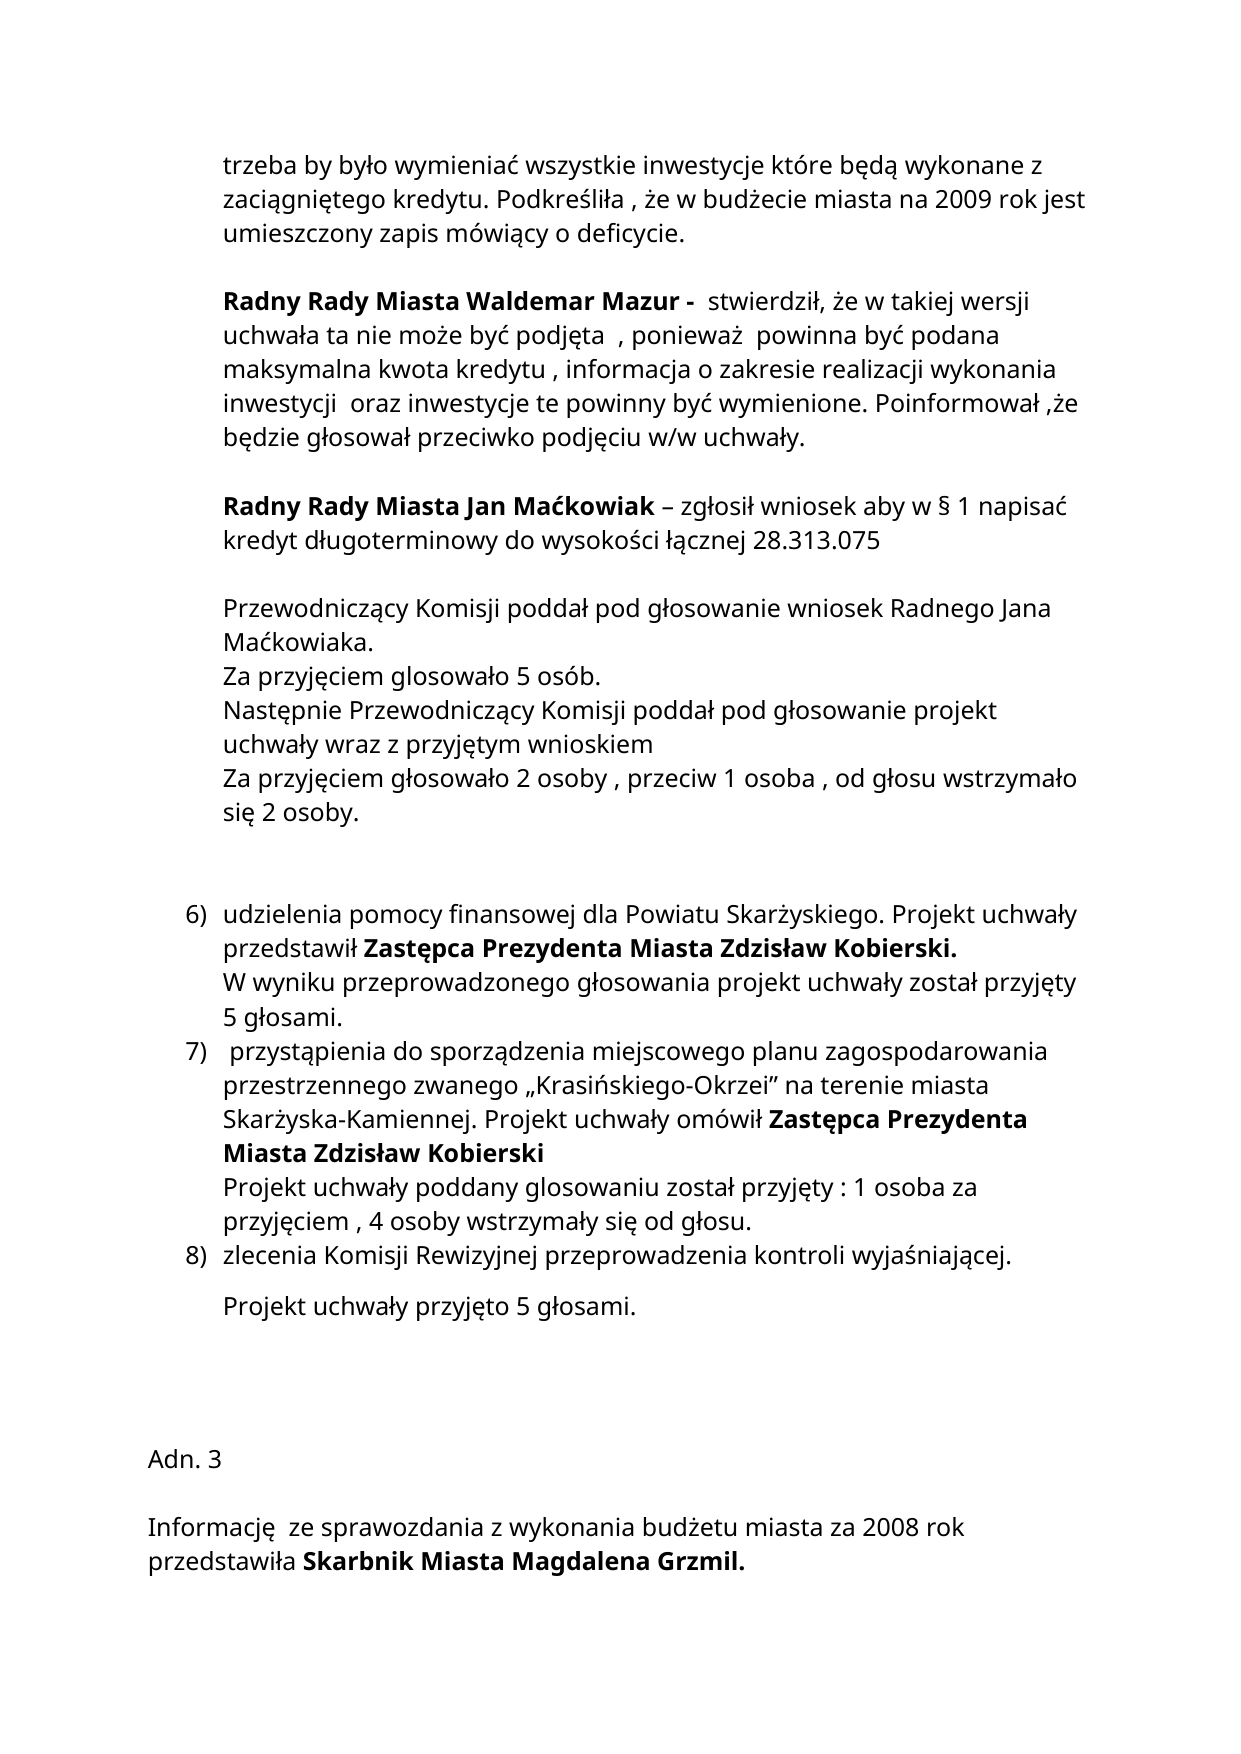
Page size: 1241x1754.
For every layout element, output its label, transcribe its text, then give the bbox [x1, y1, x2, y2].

text W wyniku przeprowadzonego głosowania projekt uchwały został przyjęty 5 głosami. [223, 965, 1093, 1033]
text Następnie Przewodniczący Komisji poddał pod głosowanie projekt uchwały wraz z przyjętym wnioskiem [223, 693, 1093, 761]
text Radny Rady Miasta Waldemar Mazur - stwierdził, że w takiej wersji uchwała ta nie może być podjęta , ponieważ powinna być podana maksymalna kwota kredytu , informacja o zakresie realizacji wykonania inwestycji oraz inwestycje te powinny być wymienione. Poinformował ,że będzie głosował przeciwko podjęciu w/w uchwały. [223, 284, 1093, 454]
text Radny Rady Miasta Jan Maćkowiak – zgłosił wniosek aby w § 1 napisać kredyt długoterminowy do wysokości łącznej 28.313.075 [223, 488, 1093, 556]
text Projekt uchwały przyjęto 5 głosami. [223, 1289, 1093, 1323]
list przystąpienia do sporządzenia miejscowego planu zagospodarowania przestrzennego zwanego „Krasińskiego-Okrzei” na terenie miasta Skarżyska-Kamiennej. Projekt uchwały omówił Zastępca Prezydenta Miasta Zdzisław Kobierski [185, 1033, 1093, 1169]
list zlecenia Komisji Rewizyjnej przeprowadzenia kontroli wyjaśniającej. [185, 1238, 1093, 1272]
text Projekt uchwały poddany glosowaniu został przyjęty : 1 osoba za przyjęciem , 4 osoby wstrzymały się od głosu. [223, 1169, 1093, 1238]
text Za przyjęciem głosowało 2 osoby , przeciw 1 osoba , od głosu wstrzymało się 2 osoby. [223, 761, 1093, 829]
text Za przyjęciem glosowało 5 osób. [223, 658, 1093, 693]
list udzielenia pomocy finansowej dla Powiatu Skarżyskiego. Projekt uchwały przedstawił Zastępca Prezydenta Miasta Zdzisław Kobierski. [185, 897, 1093, 965]
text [223, 148, 1093, 250]
text Przewodniczący Komisji poddał pod głosowanie wniosek Radnego Jana Maćkowiaka. [223, 590, 1093, 658]
text Informację ze sprawozdania z wykonania budżetu miasta za 2008 rok przedstawiła Skarbnik Miasta Magdalena Grzmil. [148, 1510, 1093, 1578]
text Adn. 3 [148, 1442, 1093, 1476]
